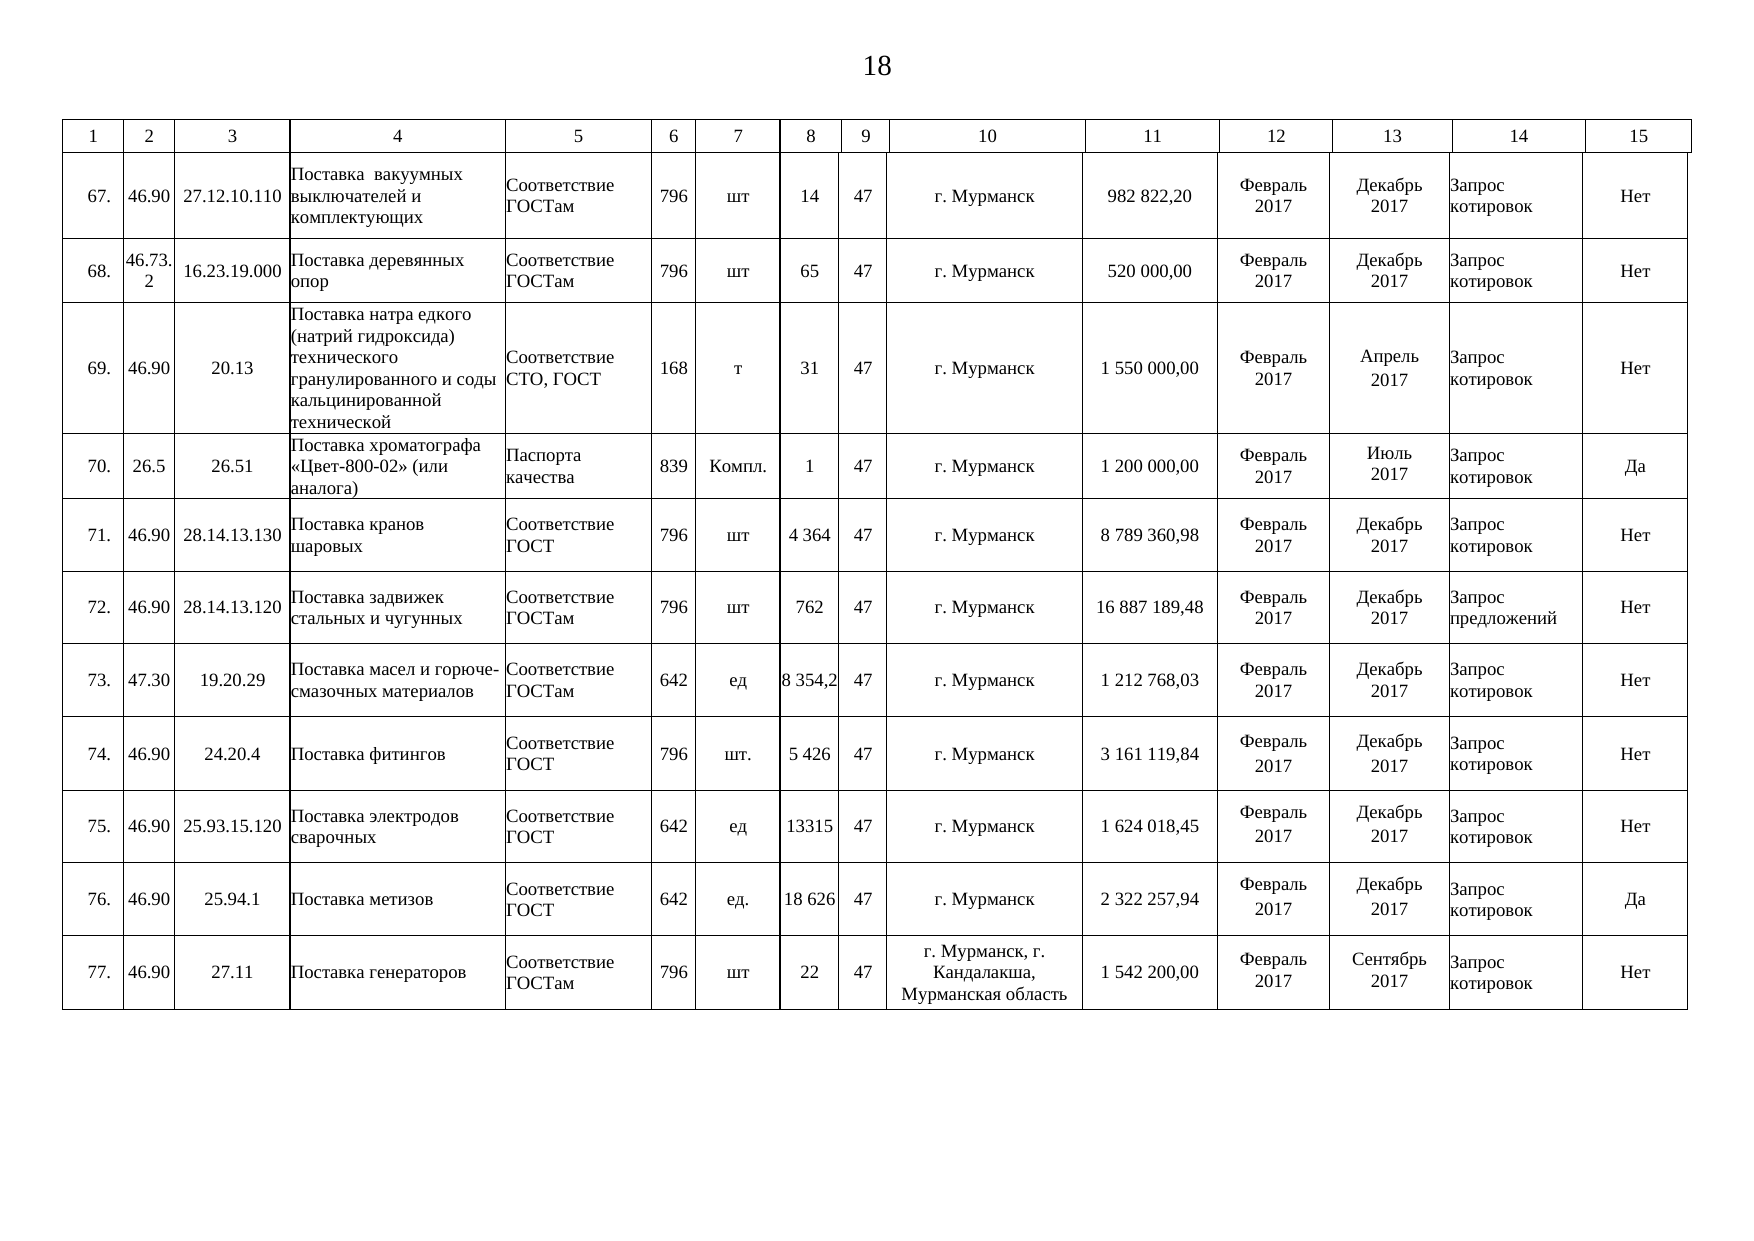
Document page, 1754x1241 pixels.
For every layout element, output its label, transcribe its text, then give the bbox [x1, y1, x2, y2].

table_cell [63, 239, 123, 302]
table_cell т [696, 303, 779, 432]
table_cell 8 789 360,98 [1083, 499, 1217, 571]
table_cell Компл. [696, 434, 779, 498]
table_cell Запрос котировок [1450, 717, 1582, 790]
table_cell 19.20.29 [175, 644, 289, 716]
table_cell г. Мурманск [887, 303, 1082, 432]
table_cell 8 354,2 [781, 644, 838, 716]
table_cell 31 [781, 303, 838, 432]
table_cell 642 [652, 863, 695, 935]
table_cell 22 [781, 936, 838, 1008]
table_cell ед [696, 644, 779, 716]
table_cell г. Мурманск [887, 239, 1082, 302]
table_cell ед [696, 791, 779, 862]
table_cell Поставка масел и горюче-смазочных материалов [291, 644, 505, 716]
table_cell г. Мурманск [887, 499, 1082, 571]
table_cell [63, 644, 123, 716]
table_cell 982 822,20 [1083, 153, 1217, 238]
table_cell 20.13 [175, 303, 289, 432]
table_cell Паспорта качества [506, 434, 651, 498]
table_cell [63, 791, 123, 862]
table_cell 46.90 [124, 863, 174, 935]
table_cell Соответствие ГОСТ [506, 717, 651, 790]
table_cell 27.12.10.110 [175, 153, 289, 238]
table_cell 24.20.4 [175, 717, 289, 790]
table_cell Декабрь 2017 [1330, 717, 1449, 790]
table_cell Февраль 2017 [1218, 936, 1329, 1008]
table_cell г. Мурманск [887, 863, 1082, 935]
table_cell 3 161 119,84 [1083, 717, 1217, 790]
table_cell [63, 303, 123, 432]
table_cell Нет [1583, 791, 1687, 862]
table_cell 796 [652, 936, 695, 1008]
table_cell 796 [652, 717, 695, 790]
table_cell 46.90 [124, 791, 174, 862]
table_cell 28.14.13.120 [175, 572, 289, 642]
table_cell Соответствие ГОСТ [506, 791, 651, 862]
table_cell г. Мурманск [887, 717, 1082, 790]
table_cell Декабрь 2017 [1330, 644, 1449, 716]
table_cell Запрос котировок [1450, 499, 1582, 571]
table_cell Соответствие ГОСТам [506, 572, 651, 642]
table_cell 47 [839, 791, 886, 862]
table_cell Соответствие СТО, ГОСТ [506, 303, 651, 432]
table_header 3 [175, 120, 289, 152]
table_cell шт [696, 153, 779, 238]
table_cell 27.11 [175, 936, 289, 1008]
table_cell 47 [839, 644, 886, 716]
table_cell 65 [781, 239, 838, 302]
table_cell Запрос котировок [1450, 153, 1582, 238]
table_cell шт. [696, 717, 779, 790]
table_header 12 [1220, 120, 1332, 152]
table_cell г. Мурманск [887, 572, 1082, 642]
table_header 4 [291, 120, 505, 152]
table_cell Февраль 2017 [1218, 239, 1329, 302]
table_cell Соответствие ГОСТам [506, 936, 651, 1008]
table_cell 47 [839, 239, 886, 302]
table_cell 796 [652, 239, 695, 302]
table_cell Декабрь 2017 [1330, 499, 1449, 571]
table_cell Нет [1583, 572, 1687, 642]
table_cell 796 [652, 499, 695, 571]
table_cell 46.90 [124, 572, 174, 642]
table_header 7 [696, 120, 779, 152]
table_cell Апрель 2017 [1330, 303, 1449, 432]
table_cell 520 000,00 [1083, 239, 1217, 302]
table_cell 25.93.15.120 [175, 791, 289, 862]
table_cell Февраль 2017 [1218, 717, 1329, 790]
table_cell 14 [781, 153, 838, 238]
table_cell Запрос котировок [1450, 863, 1582, 935]
table_cell Декабрь 2017 [1330, 863, 1449, 935]
table_cell Поставка электродов сварочных [291, 791, 505, 862]
table_cell Июль 2017 [1330, 434, 1449, 498]
table_cell 46.90 [124, 499, 174, 571]
table_cell 46.90 [124, 153, 174, 238]
table_cell 1 550 000,00 [1083, 303, 1217, 432]
table_cell Соответствие ГОСТ [506, 499, 651, 571]
table_cell Декабрь 2017 [1330, 153, 1449, 238]
table_cell Февраль 2017 [1218, 303, 1329, 432]
table_cell 47 [839, 936, 886, 1008]
table_cell 796 [652, 572, 695, 642]
table_cell Февраль 2017 [1218, 153, 1329, 238]
table_cell [63, 863, 123, 935]
table_cell Запрос котировок [1450, 434, 1582, 498]
table_cell [63, 434, 123, 498]
table_cell Нет [1583, 936, 1687, 1008]
table_cell 47 [839, 572, 886, 642]
table_cell 26.51 [175, 434, 289, 498]
table_cell 839 [652, 434, 695, 498]
table_cell Нет [1583, 303, 1687, 432]
table_cell 25.94.1 [175, 863, 289, 935]
table_cell Запрос предложений [1450, 572, 1582, 642]
table_header 2 [124, 120, 174, 152]
table_cell 16 887 189,48 [1083, 572, 1217, 642]
table_header 10 [890, 120, 1085, 152]
table_cell ед. [696, 863, 779, 935]
table_cell Поставка натра едкого (натрий гидроксида) технического гранулированного и соды кальцинированной технической [291, 303, 505, 432]
table_cell 47.30 [124, 644, 174, 716]
table_cell Запрос котировок [1450, 644, 1582, 716]
table_cell 47 [839, 717, 886, 790]
table_cell Соответствие ГОСТам [506, 153, 651, 238]
table_cell Февраль 2017 [1218, 572, 1329, 642]
table_header 13 [1333, 120, 1452, 152]
table_cell Поставка деревянных опор [291, 239, 505, 302]
table_cell Декабрь 2017 [1330, 791, 1449, 862]
table_cell Поставка метизов [291, 863, 505, 935]
table_cell Нет [1583, 153, 1687, 238]
table_header 14 [1453, 120, 1585, 152]
table_cell 16.23.19.000 [175, 239, 289, 302]
table_header 5 [506, 120, 651, 152]
table_cell 46.73.2 [124, 239, 174, 302]
table_cell г. Мурманск [887, 791, 1082, 862]
table_cell Поставка фитингов [291, 717, 505, 790]
table_cell 2 322 257,94 [1083, 863, 1217, 935]
table_cell 47 [839, 153, 886, 238]
table_header 6 [652, 120, 695, 152]
table_cell Декабрь 2017 [1330, 239, 1449, 302]
table_cell Запрос котировок [1450, 791, 1582, 862]
table_cell Февраль 2017 [1218, 863, 1329, 935]
table_cell [63, 572, 123, 642]
table_cell Поставка хроматографа «Цвет-800-02» (или аналога) [291, 434, 505, 498]
table_cell 168 [652, 303, 695, 432]
table_cell 1 624 018,45 [1083, 791, 1217, 862]
table_cell Февраль 2017 [1218, 791, 1329, 862]
table_cell Поставка задвижек стальных и чугунных [291, 572, 505, 642]
table_cell 796 [652, 153, 695, 238]
table_cell Нет [1583, 239, 1687, 302]
table_cell Нет [1583, 717, 1687, 790]
table_cell Да [1583, 863, 1687, 935]
table_cell 46.90 [124, 717, 174, 790]
table_cell 13315 [781, 791, 838, 862]
table_cell Поставка кранов шаровых [291, 499, 505, 571]
table_cell Нет [1583, 644, 1687, 716]
table_cell [63, 936, 123, 1008]
table_header 15 [1586, 120, 1691, 152]
table_header 11 [1086, 120, 1219, 152]
table_cell 1 212 768,03 [1083, 644, 1217, 716]
table_cell 18 626 [781, 863, 838, 935]
table_cell г. Мурманск [887, 434, 1082, 498]
table_cell Соответствие ГОСТ [506, 863, 651, 935]
table_cell 5 426 [781, 717, 838, 790]
table_cell Февраль 2017 [1218, 499, 1329, 571]
table_cell 4 364 [781, 499, 838, 571]
table_cell 46.90 [124, 936, 174, 1008]
table_cell г. Мурманск [887, 153, 1082, 238]
table_header 1 [63, 120, 123, 152]
table_cell Февраль 2017 [1218, 434, 1329, 498]
table_cell 46.90 [124, 303, 174, 432]
table_cell Нет [1583, 499, 1687, 571]
table_cell Декабрь 2017 [1330, 572, 1449, 642]
table_cell 1 200 000,00 [1083, 434, 1217, 498]
table_cell 1 [781, 434, 838, 498]
table_cell [63, 499, 123, 571]
table_cell 642 [652, 791, 695, 862]
table_cell 28.14.13.130 [175, 499, 289, 571]
table_cell Да [1583, 434, 1687, 498]
table_cell [63, 717, 123, 790]
table_cell Запрос котировок [1450, 303, 1582, 432]
table_cell 47 [839, 863, 886, 935]
table_cell г. Мурманск [887, 644, 1082, 716]
table_header 8 [781, 120, 841, 152]
table_cell Поставка вакуумных выключателей и комплектующих [291, 153, 505, 238]
table_cell Февраль 2017 [1218, 644, 1329, 716]
table_cell шт [696, 499, 779, 571]
table_cell 47 [839, 499, 886, 571]
table_cell 642 [652, 644, 695, 716]
table_cell Запрос котировок [1450, 936, 1582, 1008]
table_cell 47 [839, 434, 886, 498]
table_cell Поставка генераторов [291, 936, 505, 1008]
table_cell [63, 153, 123, 238]
table_cell г. Мурманск, г. Кандалакша, Мурманская область [887, 936, 1082, 1008]
table_cell шт [696, 572, 779, 642]
table_cell шт [696, 239, 779, 302]
table_cell 762 [781, 572, 838, 642]
table_cell 47 [839, 303, 886, 432]
table_cell 1 542 200,00 [1083, 936, 1217, 1008]
table_cell Запрос котировок [1450, 239, 1582, 302]
table_cell Сентябрь 2017 [1330, 936, 1449, 1008]
table_cell Соответствие ГОСТам [506, 644, 651, 716]
table_cell шт [696, 936, 779, 1008]
table_cell 26.5 [124, 434, 174, 498]
table_header 9 [842, 120, 889, 152]
table_cell Соответствие ГОСТам [506, 239, 651, 302]
